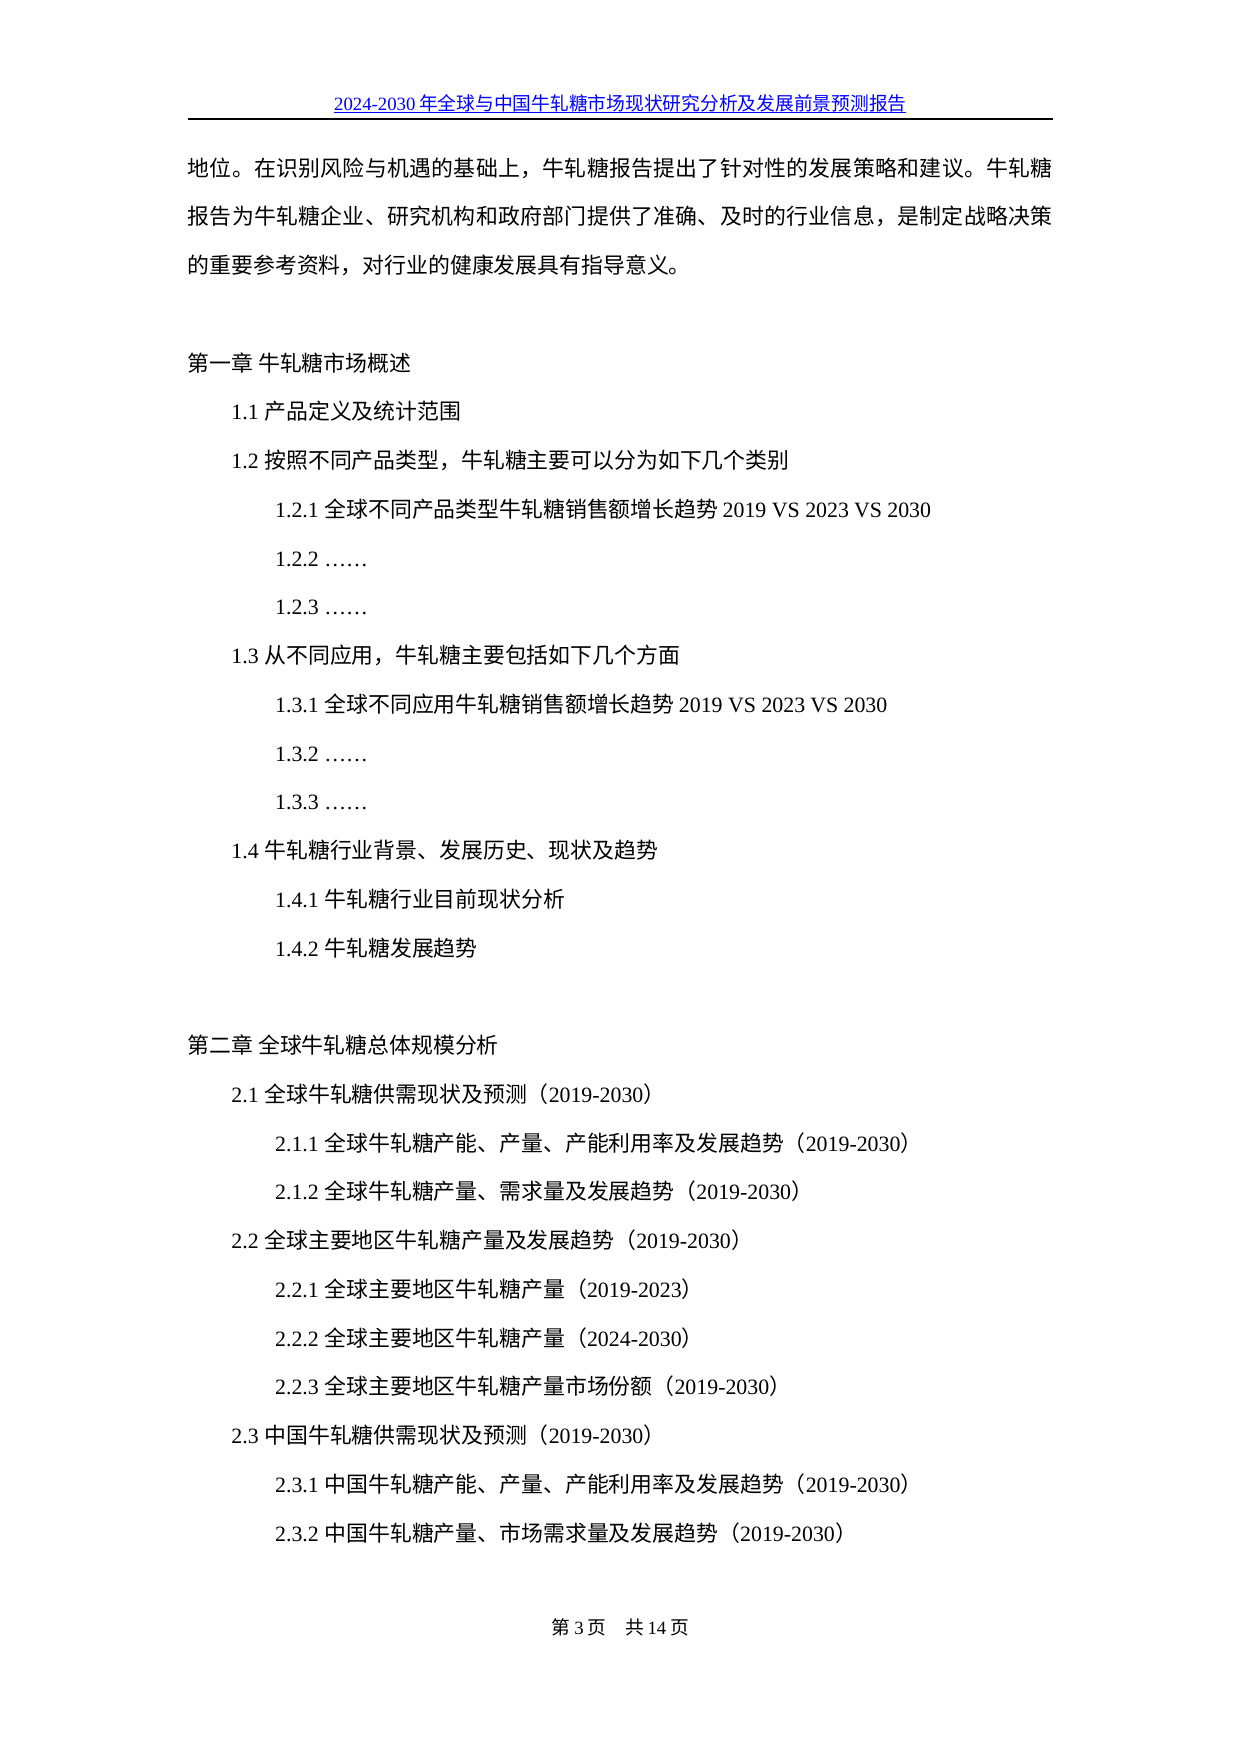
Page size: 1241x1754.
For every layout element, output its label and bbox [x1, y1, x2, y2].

text [187, 150, 1053, 1548]
